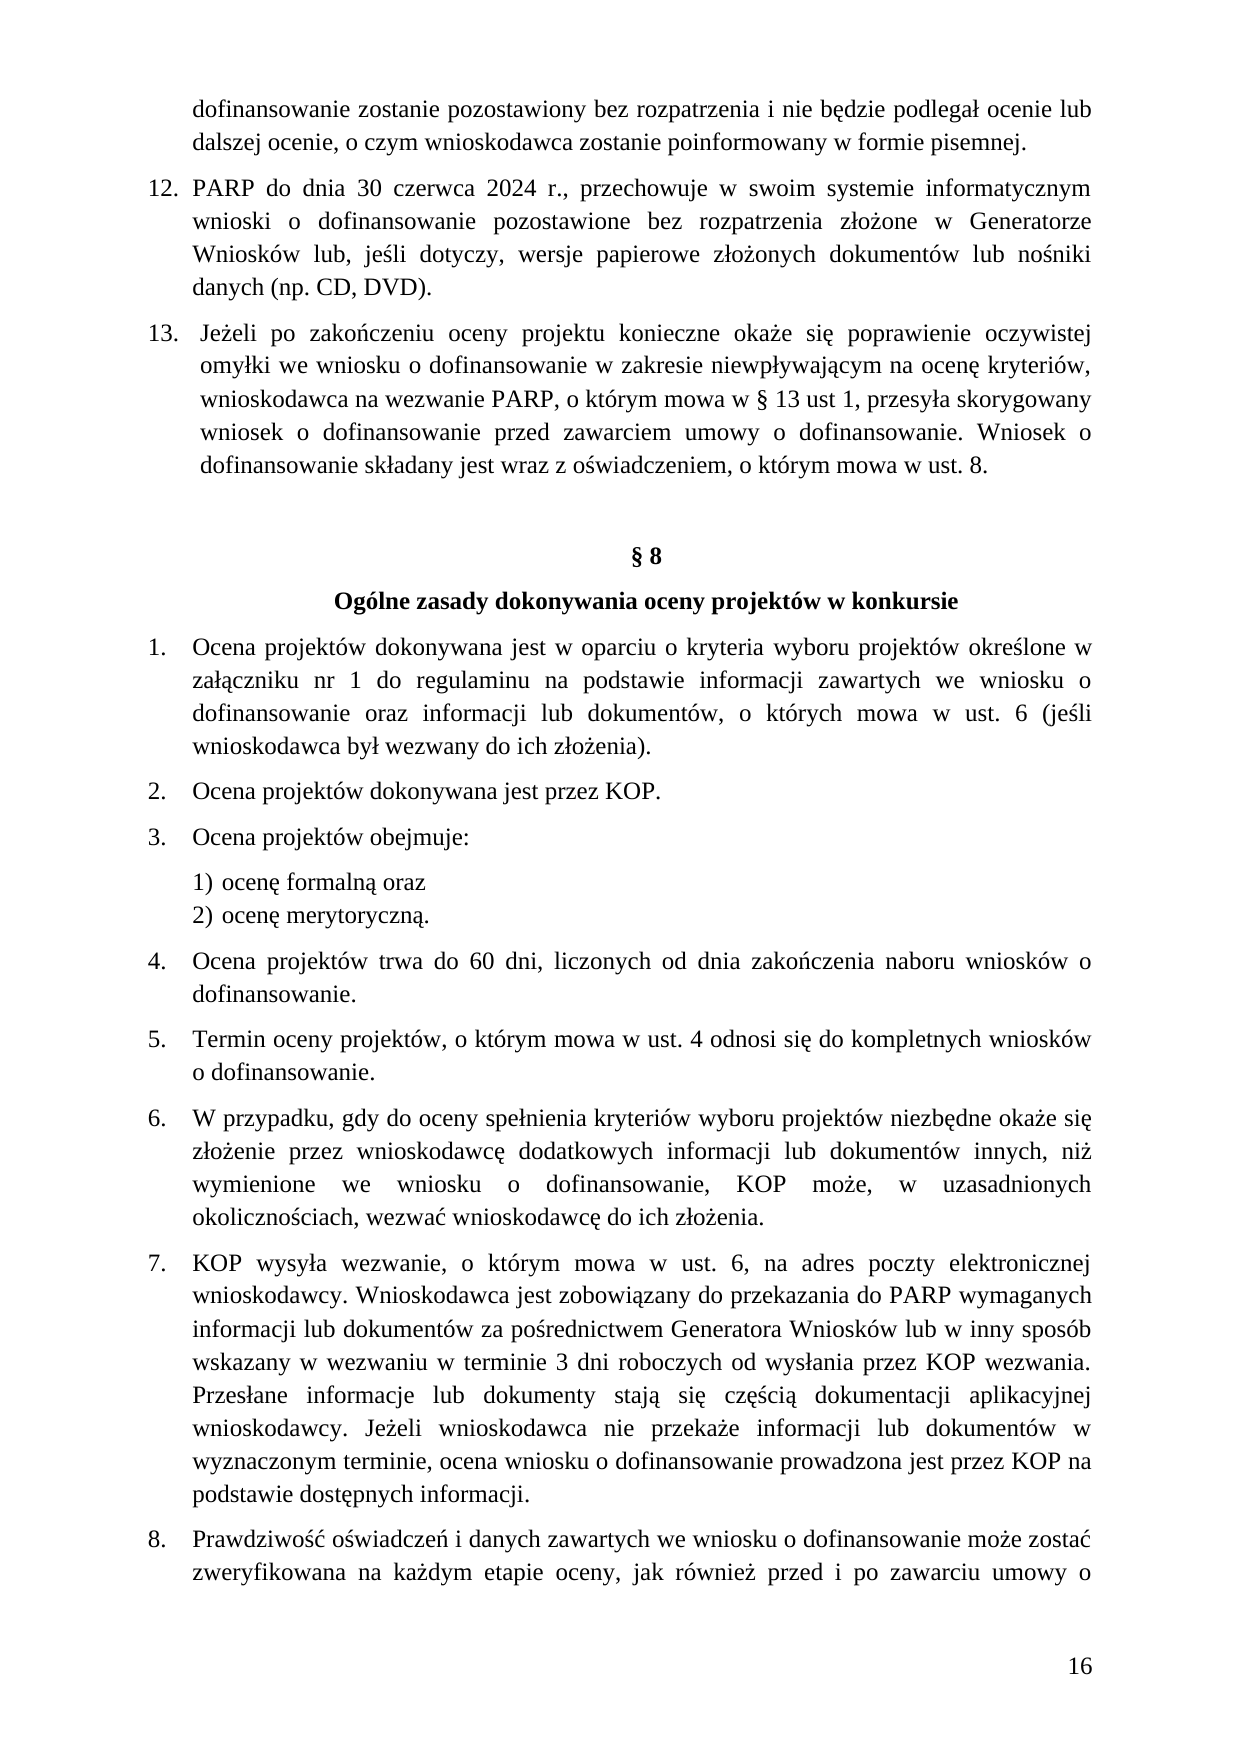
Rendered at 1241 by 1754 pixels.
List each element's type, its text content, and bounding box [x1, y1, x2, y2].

list ocenę formalną oraz [192, 867, 1092, 896]
list Jeżeli po zakończeniu oceny projektu konieczne okaże się poprawienie oczywistej omyłki we wniosku o dofinansowanie w zakresie niewpływającym na ocenę kryteriów, wnioskodawca na wezwanie PARP, o którym mowa w § 13 ust 1, przesyła skorygowany wniosek o dofinansowanie przed zawarciem umowy o dofinansowanie. Wniosek o dofinansowanie składany jest wraz z oświadczeniem, o którym mowa w ust. 8. [148, 318, 1092, 478]
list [148, 1524, 1092, 1586]
list Ocena projektów trwa do 60 dni, liczonych od dnia zakończenia naboru wniosków o dofinansowanie. [148, 946, 1092, 1008]
list KOP wysyła wezwanie, o którym mowa w ust. 6, na adres poczty elektronicznej wnioskodawcy. Wnioskodawca jest zobowiązany do przekazania do PARP wymaganych informacji lub dokumentów za pośrednictwem Generatora Wniosków lub w inny sposób wskazany w wezwaniu w terminie 3 dni roboczych od wysłania przez KOP wezwania. Przesłane informacje lub dokumenty stają się częścią dokumentacji aplikacyjnej wnioskodawcy. Jeżeli wnioskodawca nie przekaże informacji lub dokumentów w wyznaczonym terminie, ocena wniosku o dofinansowanie prowadzona jest przez KOP na podstawie dostępnych informacji. [148, 1248, 1092, 1507]
list W przypadku, gdy do oceny spełnienia kryteriów wyboru projektów niezbędne okaże się złożenie przez wnioskodawcę dodatkowych informacji lub dokumentów innych, niż wymienione we wniosku o dofinansowanie, KOP może, w uzasadnionych okolicznościach, wezwać wnioskodawcę do ich złożenia. [148, 1103, 1092, 1231]
list ocenę merytoryczną. [192, 900, 1092, 929]
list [148, 94, 1092, 156]
list PARP do dnia 30 czerwca 2024 r., przechowuje w swoim systemie informatycznym wnioski o dofinansowanie pozostawione bez rozpatrzenia złożone w Generatorze Wniosków lub, jeśli dotyczy, wersje papierowe złożonych dokumentów lub nośniki danych (np. CD, DVD). [148, 173, 1092, 301]
list Ocena projektów obejmuje: [148, 822, 1092, 851]
list Ogólne zasady dokonywania oceny projektów w konkursie [200, 586, 1092, 615]
list Termin oceny projektów, o którym mowa w ust. 4 odnosi się do kompletnych wniosków o dofinansowanie. [148, 1024, 1092, 1086]
list Ocena projektów dokonywana jest przez KOP. [148, 776, 1092, 805]
list § 8 [200, 541, 1092, 569]
list Ocena projektów dokonywana jest w oparciu o kryteria wyboru projektów określone w załączniku nr 1 do regulaminu na podstawie informacji zawartych we wniosku o dofinansowanie oraz informacji lub dokumentów, o których mowa w ust. 6 (jeśli wnioskodawca był wezwany do ich złożenia). [148, 632, 1092, 759]
